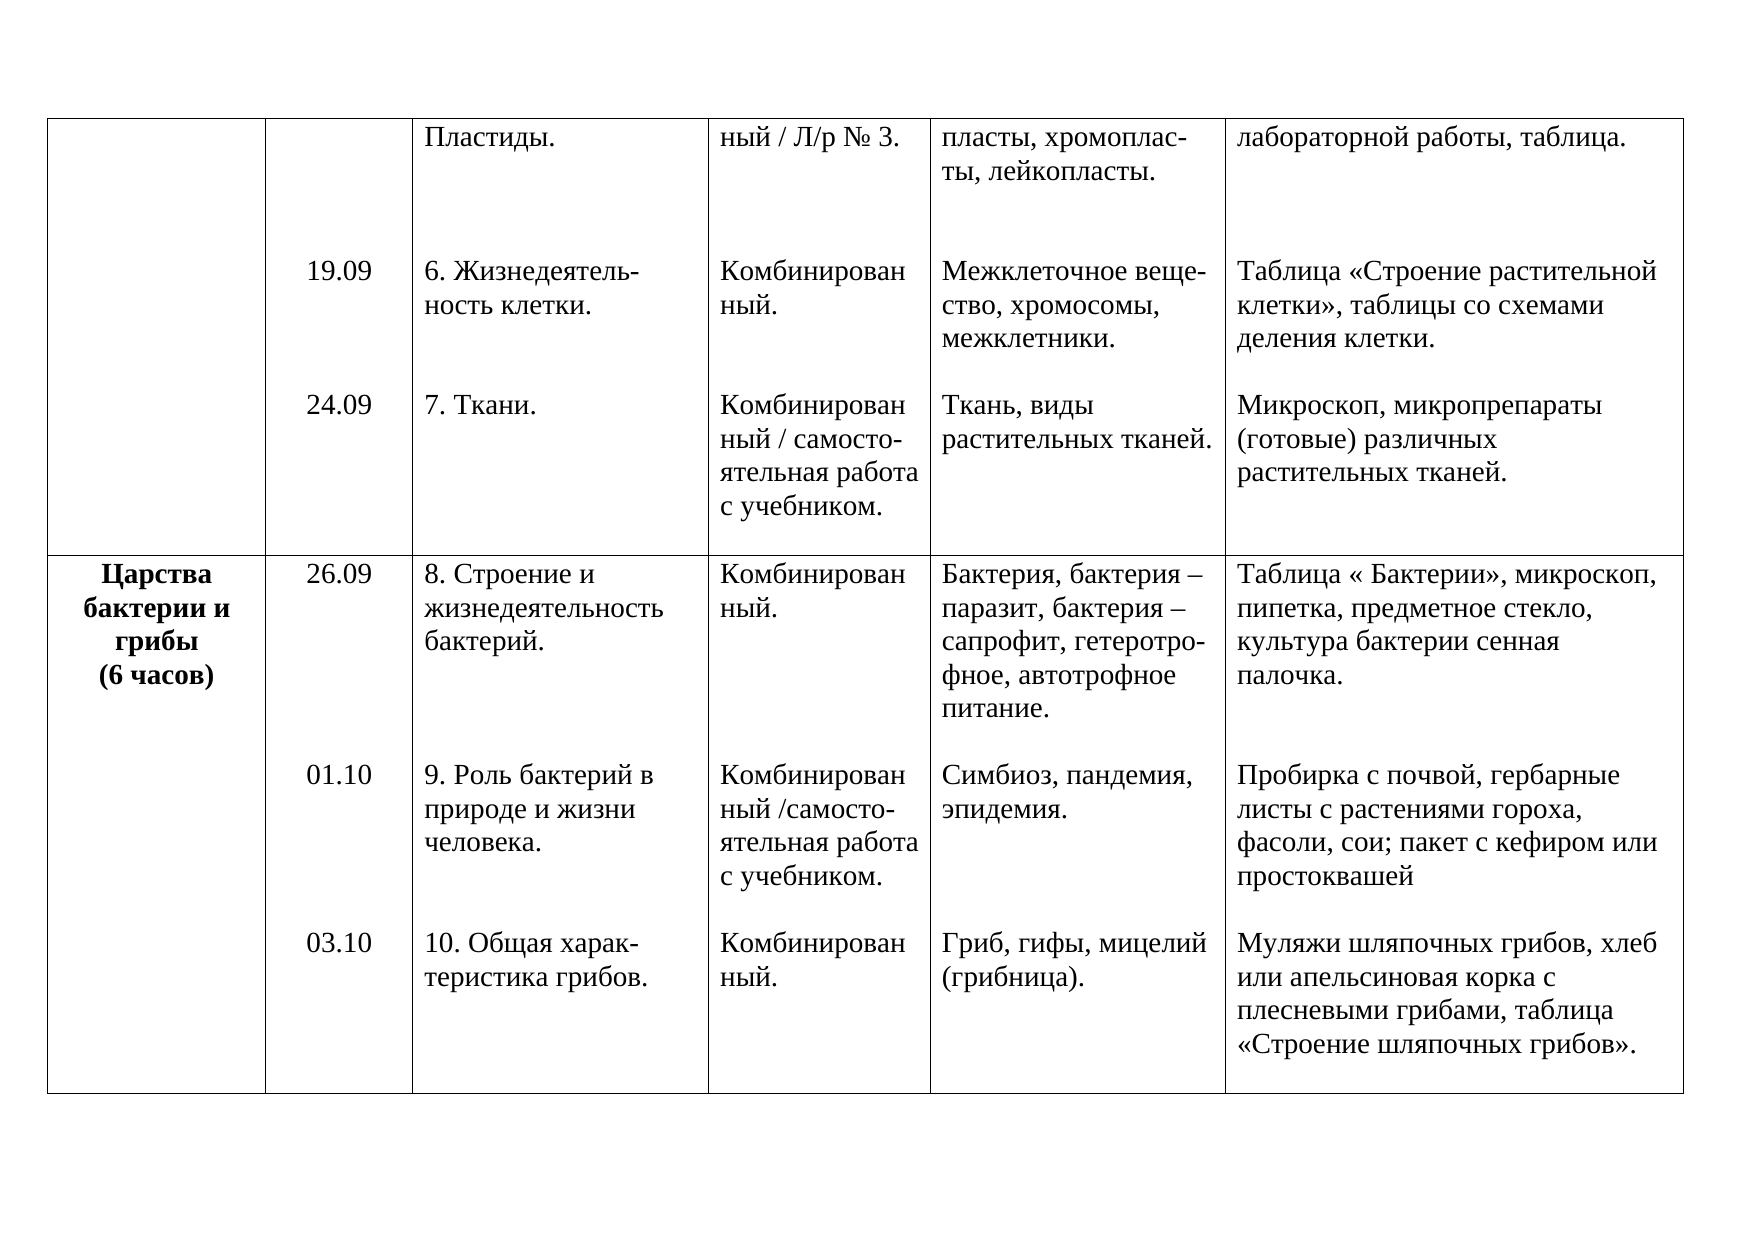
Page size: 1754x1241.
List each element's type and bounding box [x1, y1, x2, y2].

table_cell [709, 556, 930, 1093]
table_cell [413, 556, 708, 1093]
table_cell [266, 119, 412, 555]
table_cell [413, 119, 708, 555]
table_cell [266, 556, 412, 1093]
table_cell [931, 119, 1225, 555]
table_cell [48, 119, 265, 555]
table_cell [931, 556, 1225, 1093]
table_cell [1226, 119, 1683, 555]
table_cell [709, 119, 930, 555]
table_cell [1226, 556, 1683, 1093]
table_cell [48, 556, 265, 1093]
